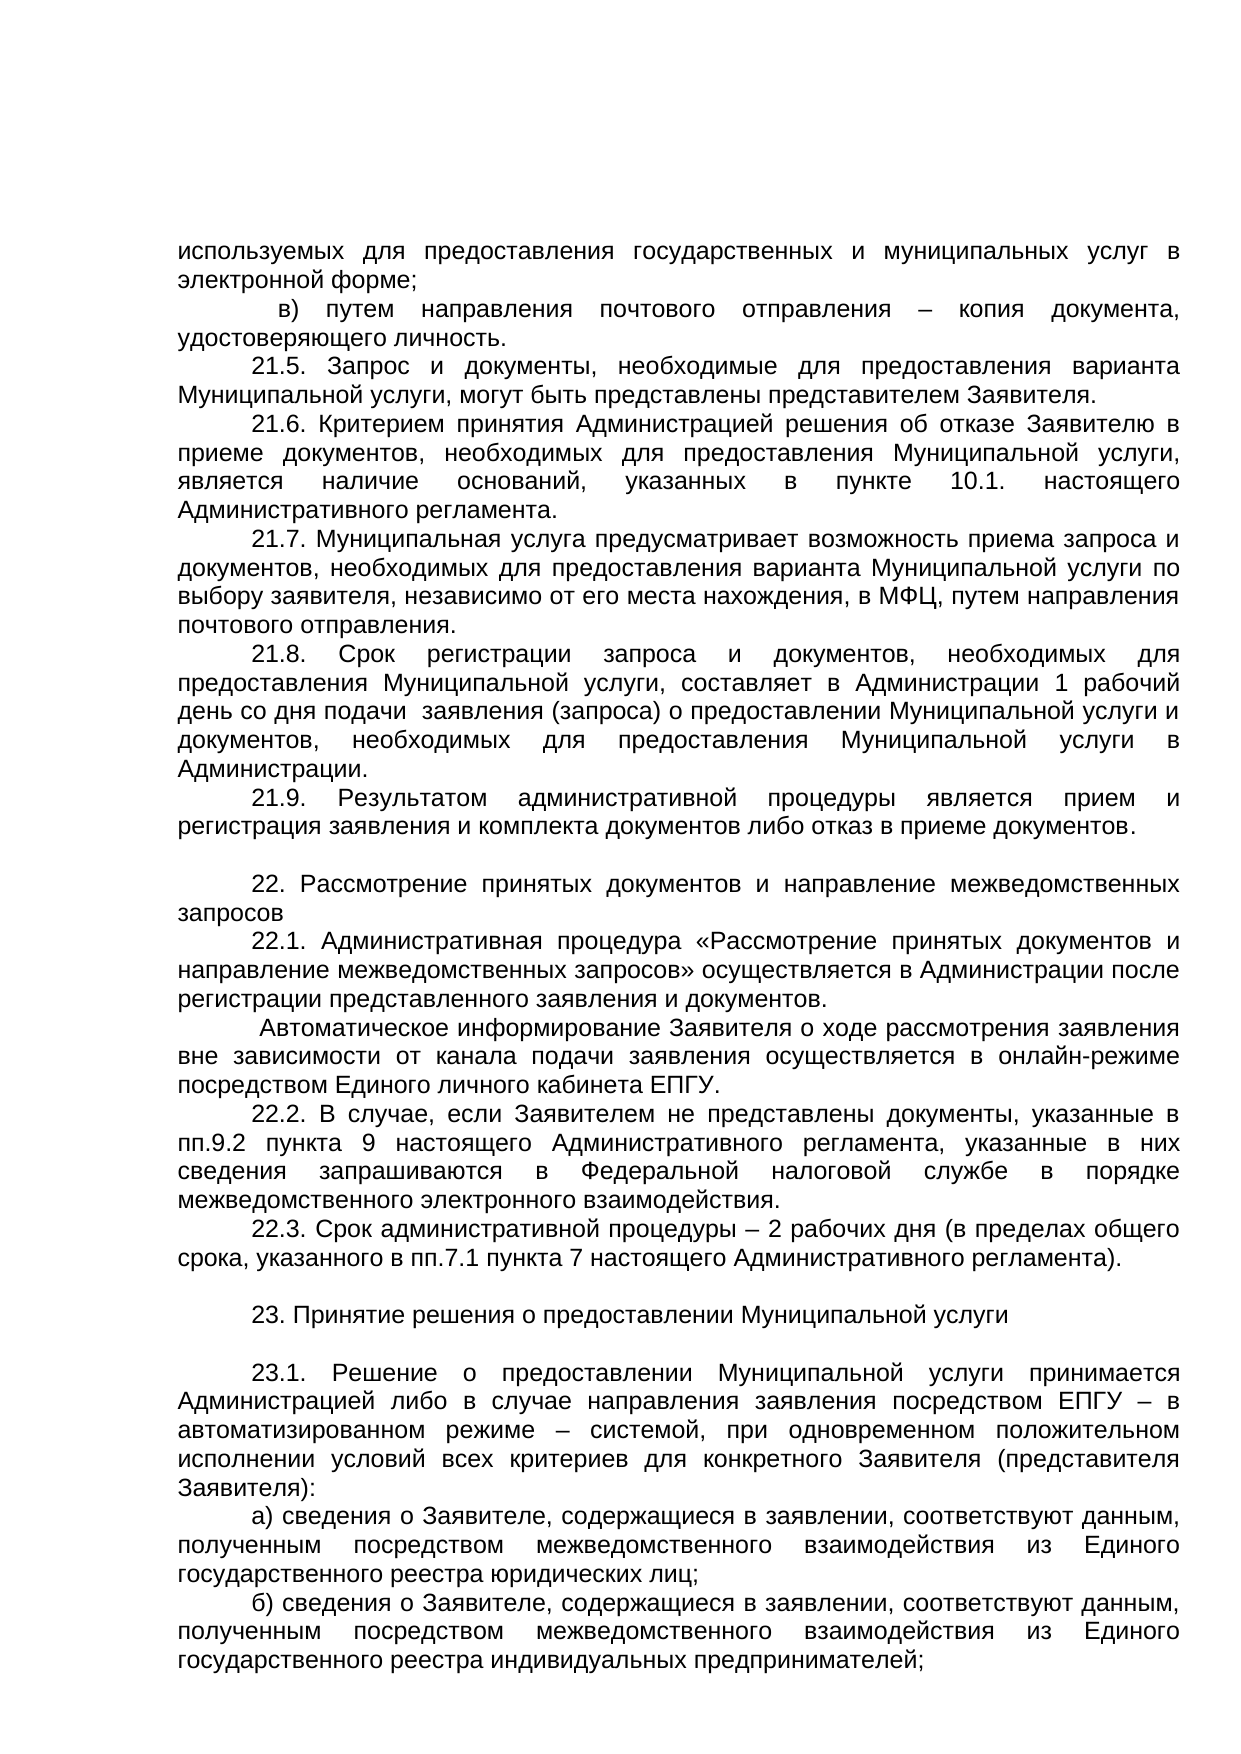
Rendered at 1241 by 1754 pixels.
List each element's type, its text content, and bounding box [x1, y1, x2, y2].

text 23.1. Решение о предоставлении Муниципальной услуги принимается Администрацией либо в случае направления заявления посредством ЕПГУ – в автоматизированном режиме – системой, при одновременном положительном исполнении условий всех критериев для конкретного Заявителя (представителя Заявителя): [177, 1357, 1181, 1501]
text 21.7. Муниципальная услуга предусматривает возможность приема запроса и документов, необходимых для предоставления варианта Муниципальной услуги по выбору заявителя, независимо от его места нахождения, в МФЦ, путем направления почтового отправления. [177, 524, 1181, 639]
text Автоматическое информирование Заявителя о ходе рассмотрения заявления вне зависимости от канала подачи заявления осуществляется в онлайн-режиме посредством Единого личного кабинета ЕПГУ. [177, 1012, 1181, 1099]
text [177, 236, 1181, 294]
text в) путем направления почтового отправления – копия документа, удостоверяющего личность. [177, 294, 1181, 351]
text 22.2. В случае, если Заявителем не представлены документы, указанные в пп.9.2 пункта 9 настоящего Административного регламента, указанные в них сведения запрашиваются в Федеральной налоговой службе в порядке межведомственного электронного взаимодействия. [177, 1099, 1181, 1214]
text 21.9. Результатом административной процедуры является прием и регистрация заявления и комплекта документов либо отказ в приеме документов. [177, 782, 1181, 840]
text 22.1. Административная процедура «Рассмотрение принятых документов и направление межведомственных запросов» осуществляется в Администрации после регистрации представленного заявления и документов. [177, 926, 1181, 1012]
text 21.6. Критерием принятия Администрацией решения об отказе Заявителю в приеме документов, необходимых для предоставления Муниципальной услуги, является наличие оснований, указанных в пункте 10.1. настоящего Административного регламента. [177, 409, 1181, 524]
text 21.8. Срок регистрации запроса и документов, необходимых для предоставления Муниципальной услуги, составляет в Администрации 1 рабочий день со дня подачи заявления (запроса) о предоставлении Муниципальной услуги и документов, необходимых для предоставления Муниципальной услуги в Администрации. [177, 639, 1181, 782]
text 22.3. Срок административной процедуры – 2 рабочих дня (в пределах общего срока, указанного в пп.7.1 пункта 7 настоящего Административного регламента). [177, 1214, 1181, 1271]
text 23. Принятие решения о предоставлении Муниципальной услуги [177, 1300, 1181, 1329]
text а) сведения о Заявителе, содержащиеся в заявлении, соответствуют данным, полученным посредством межведомственного взаимодействия из Единого государственного реестра юридических лиц; [177, 1501, 1181, 1587]
text 22. Рассмотрение принятых документов и направление межведомственных запросов [177, 869, 1181, 926]
text б) сведения о Заявителе, содержащиеся в заявлении, соответствуют данным, полученным посредством межведомственного взаимодействия из Единого государственного реестра индивидуальных предпринимателей; [177, 1587, 1181, 1674]
text 21.5. Запрос и документы, необходимые для предоставления варианта Муниципальной услуги, могут быть представлены представителем Заявителя. [177, 351, 1181, 409]
